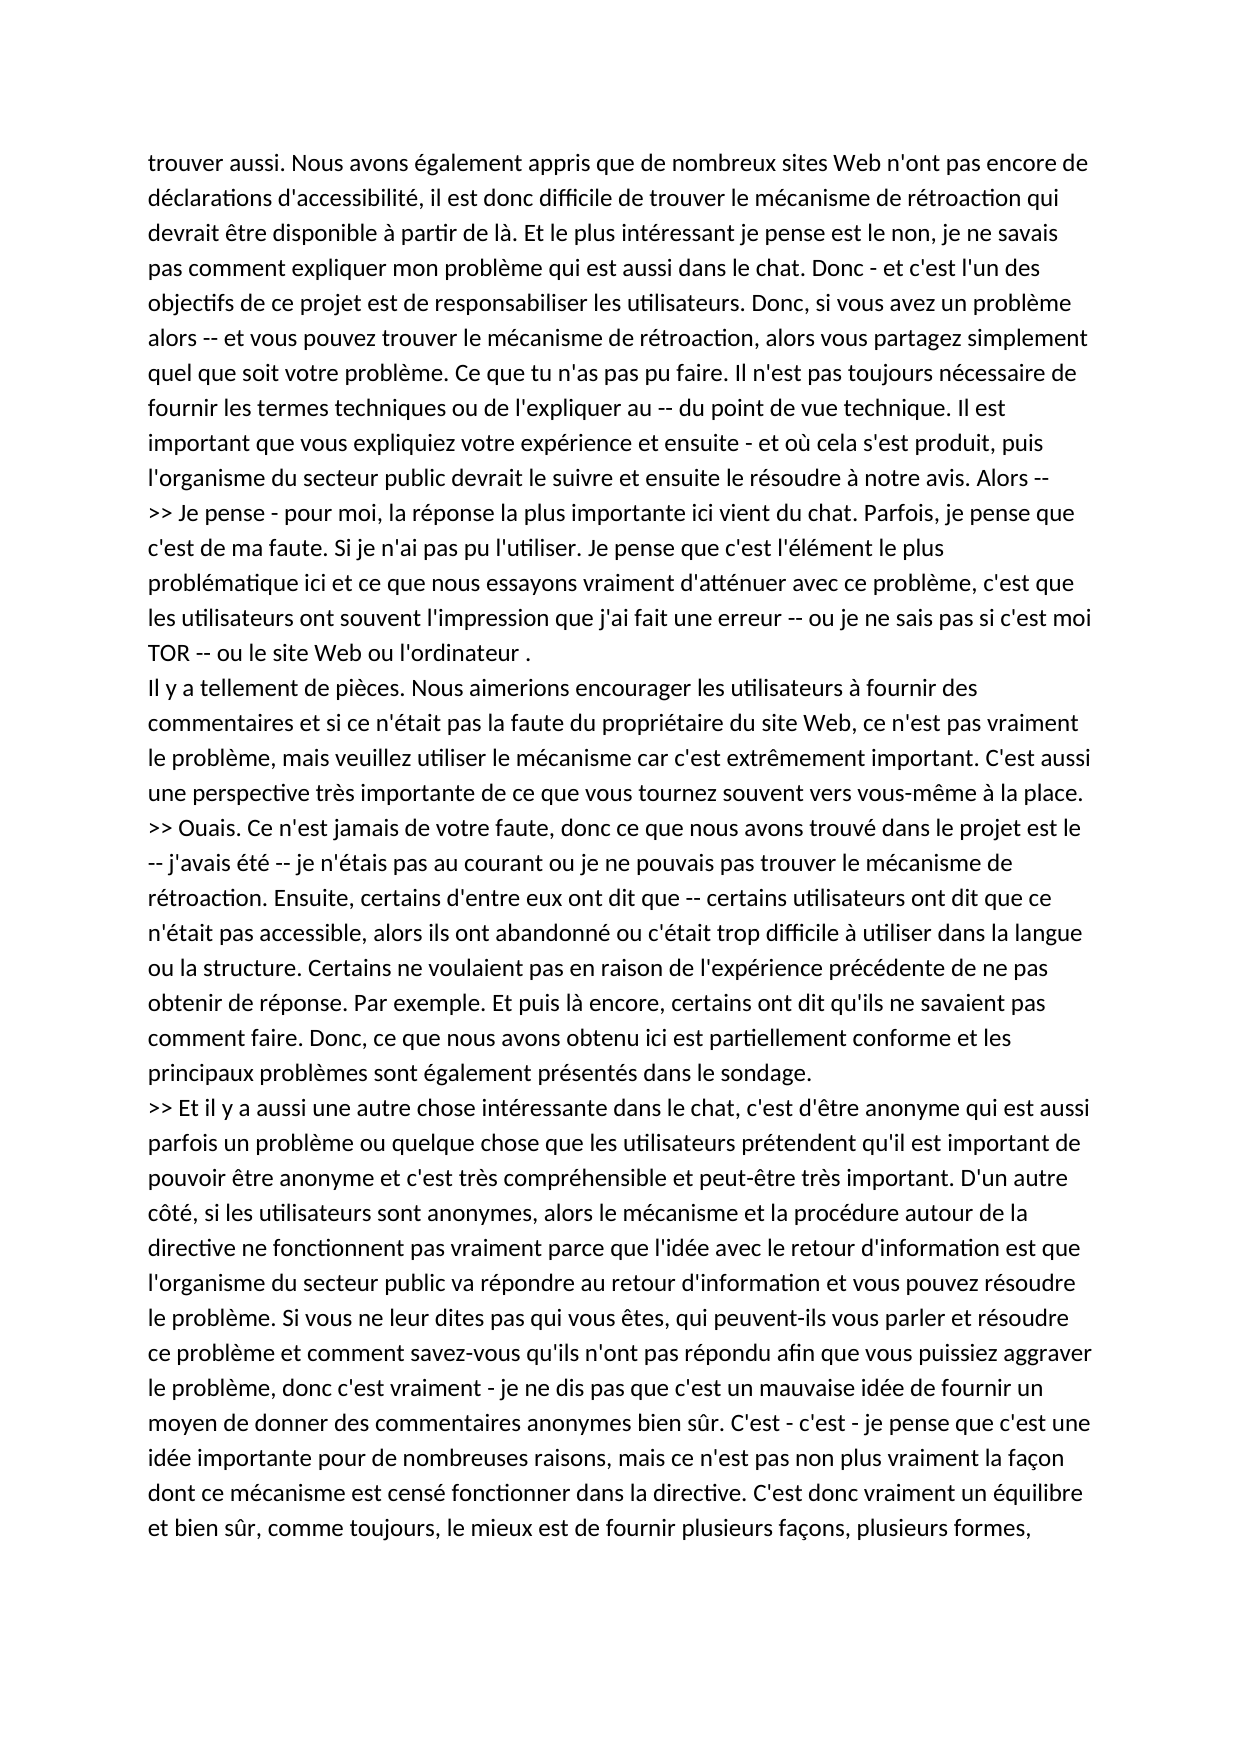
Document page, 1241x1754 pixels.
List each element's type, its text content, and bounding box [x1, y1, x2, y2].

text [148, 148, 1093, 493]
text Il y a tellement de pièces. Nous aimerions encourager les utilisateurs à fournir des commentaires et si ce n'était pas la faute du propriétaire du site Web, ce n'est pas vraiment le problème, mais veuillez utiliser le mécanisme car c'est extrêmement important. C'est aussi une perspective très importante de ce que vous tournez souvent vers vous-même à la place. [148, 673, 1093, 808]
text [148, 1093, 1093, 1543]
text >> Je pense - pour moi, la réponse la plus importante ici vient du chat. Parfois, je pense que c'est de ma faute. Si je n'ai pas pu l'utiliser. Je pense que c'est l'élément le plus problématique ici et ce que nous essayons vraiment d'atténuer avec ce problème, c'est que les utilisateurs ont souvent l'impression que j'ai fait une erreur -- ou je ne sais pas si c'est moi TOR -- ou le site Web ou l'ordinateur . [148, 498, 1093, 668]
text >> Ouais. Ce n'est jamais de votre faute, donc ce que nous avons trouvé dans le projet est le -- j'avais été -- je n'étais pas au courant ou je ne pouvais pas trouver le mécanisme de rétroaction. Ensuite, certains d'entre eux ont dit que -- certains utilisateurs ont dit que ce n'était pas accessible, alors ils ont abandonné ou c'était trop difficile à utiliser dans la langue ou la structure. Certains ne voulaient pas en raison de l'expérience précédente de ne pas obtenir de réponse. Par exemple. Et puis là encore, certains ont dit qu'ils ne savaient pas comment faire. Donc, ce que nous avons obtenu ici est partiellement conforme et les principaux problèmes sont également présentés dans le sondage. [148, 813, 1093, 1088]
